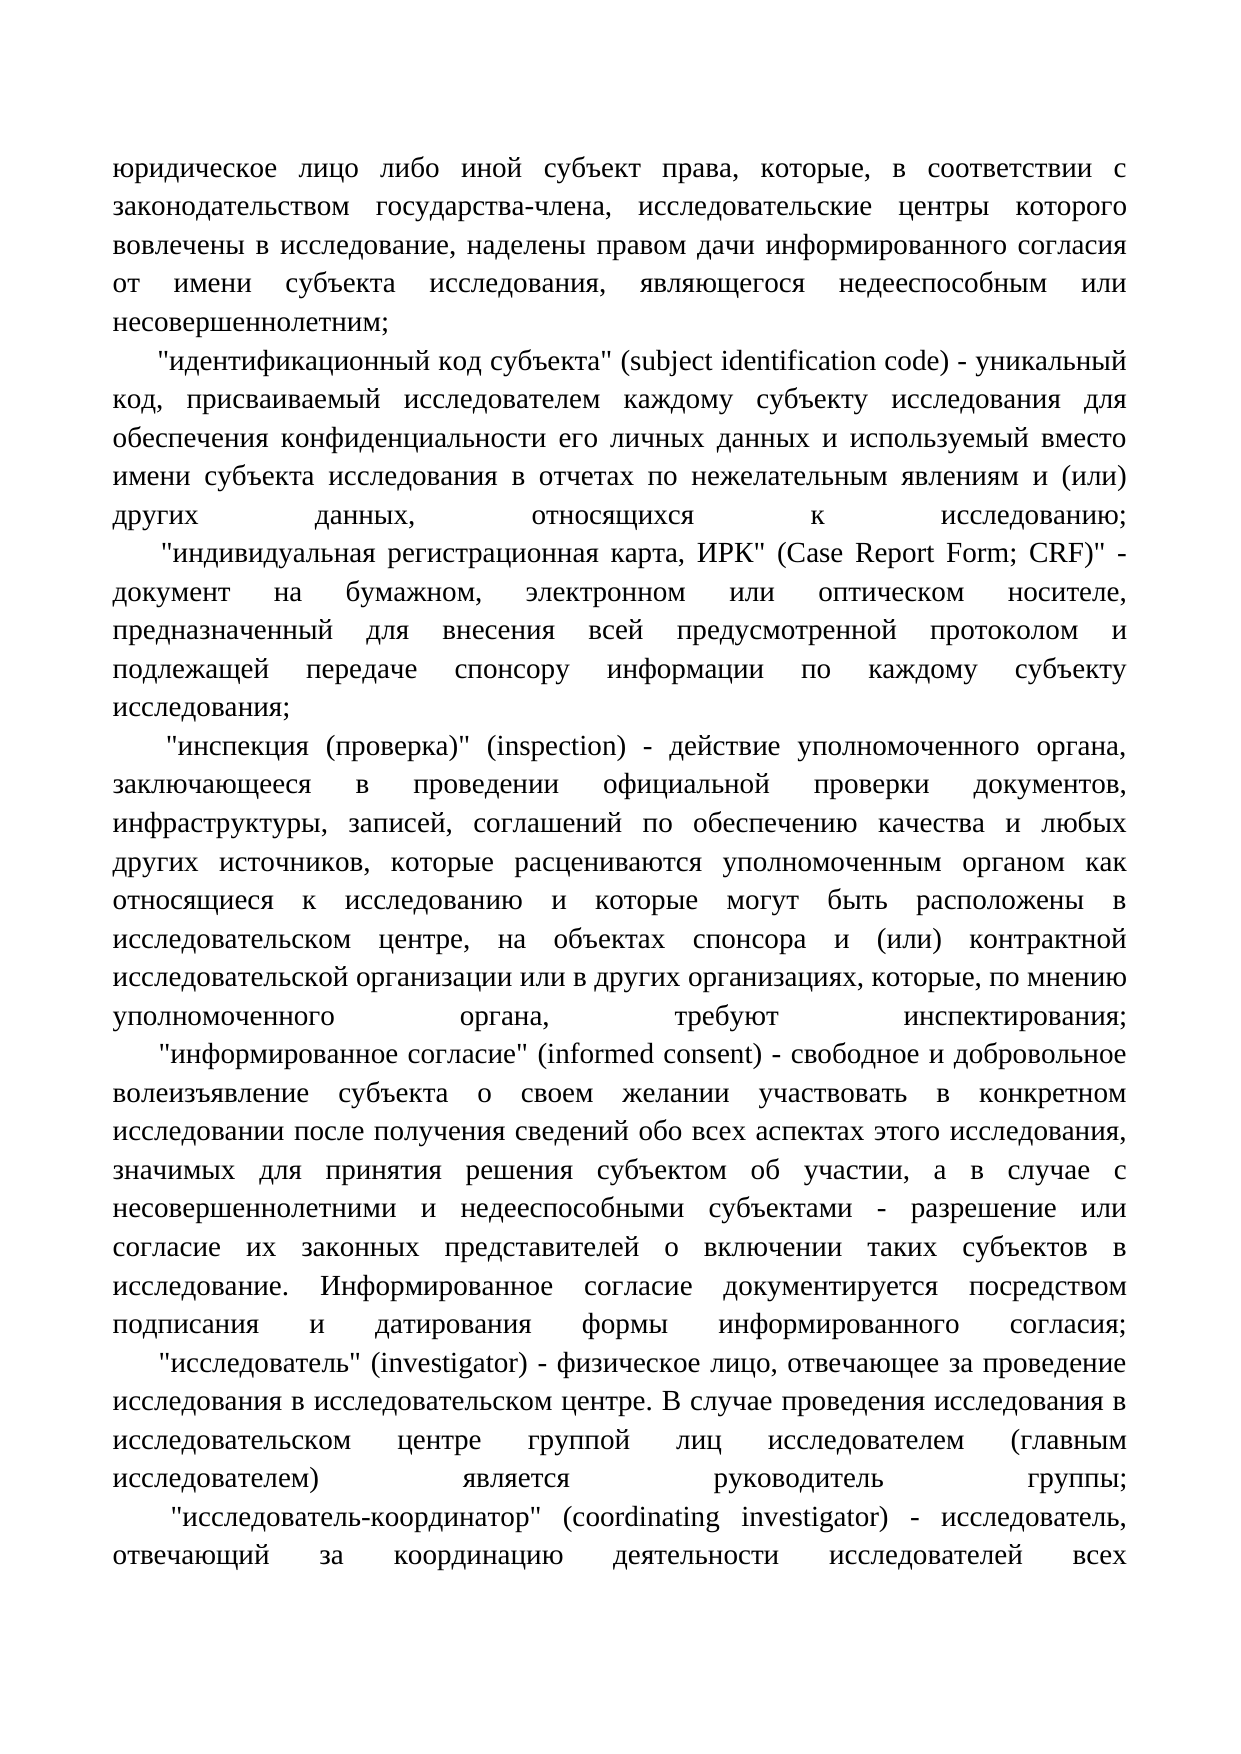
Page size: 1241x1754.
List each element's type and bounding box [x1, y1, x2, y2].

text [112, 150, 1128, 1571]
